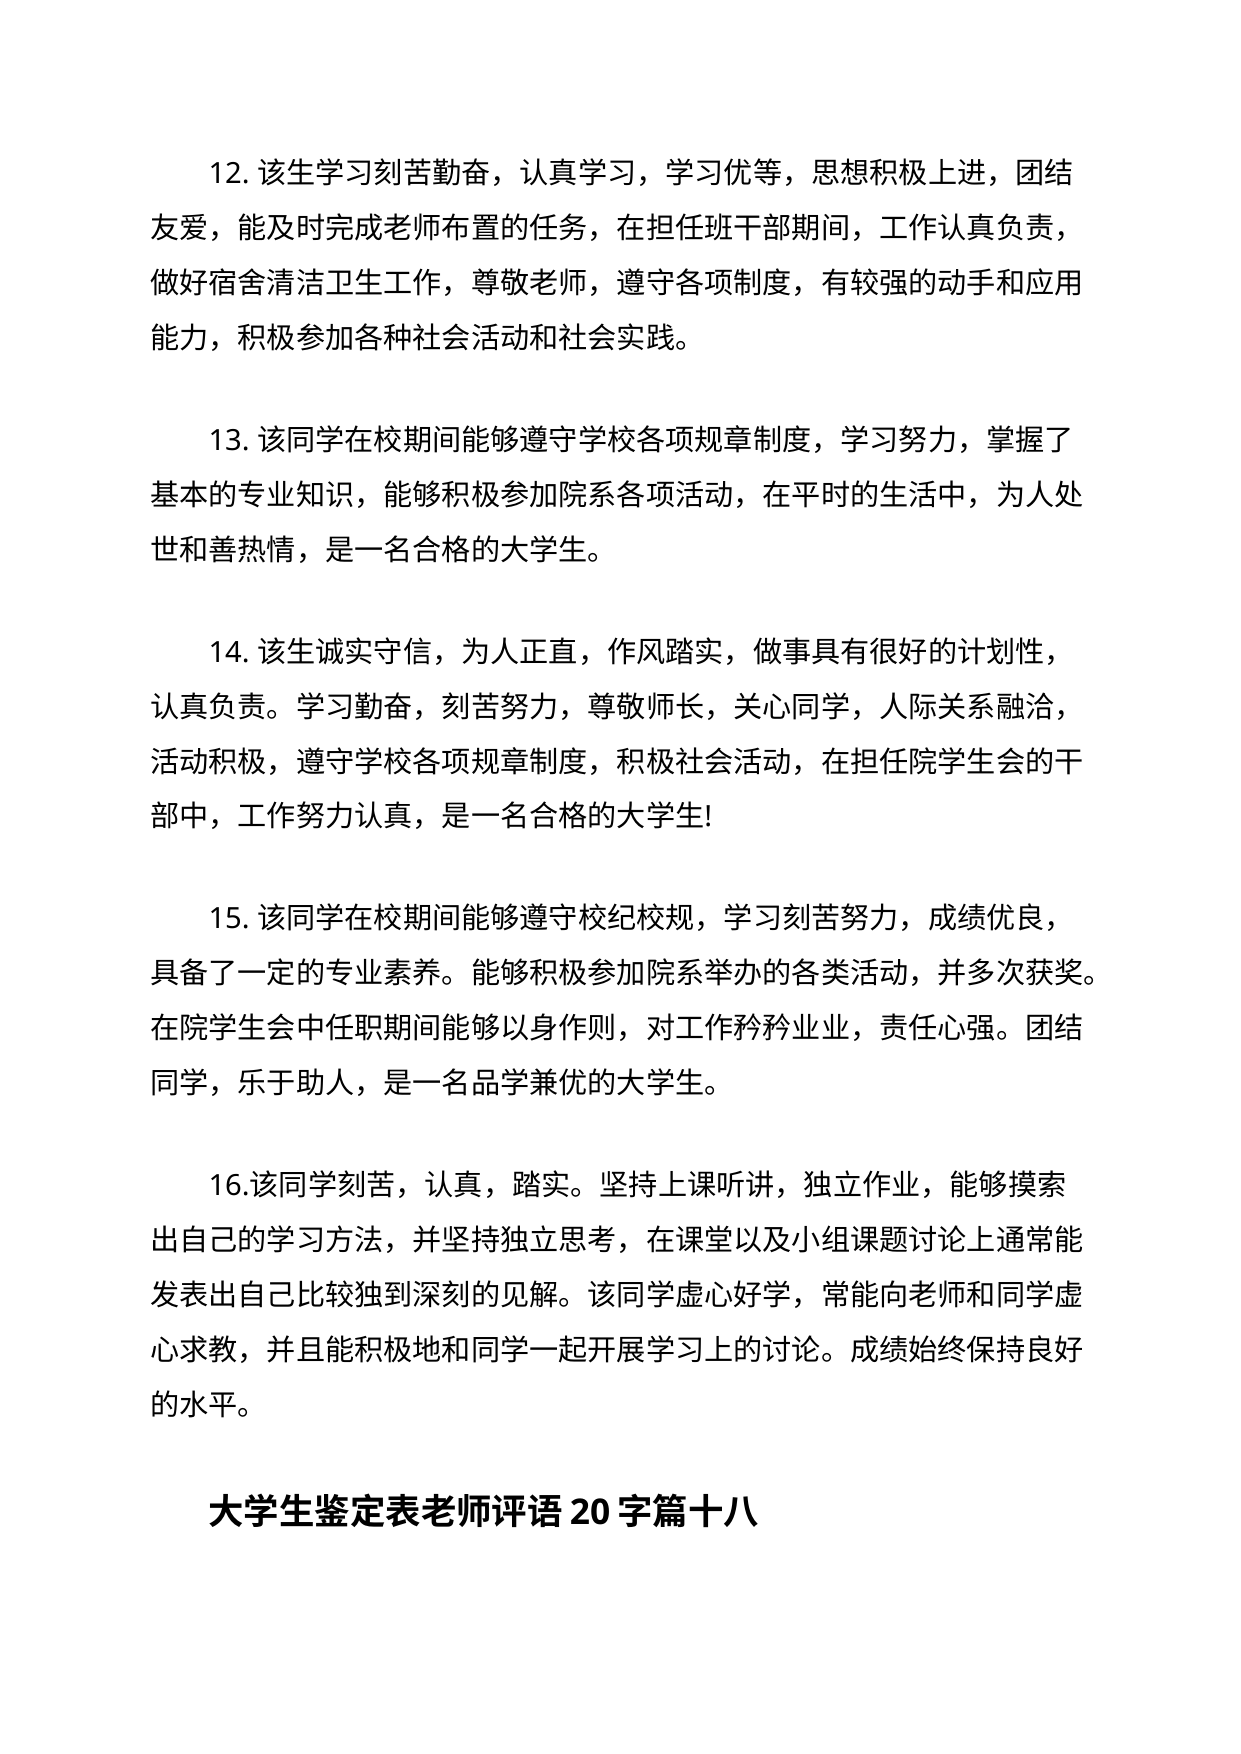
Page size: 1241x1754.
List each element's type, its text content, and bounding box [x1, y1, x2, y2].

text 13. 该同学在校期间能够遵守学校各项规章制度，学习努力，掌握了基本的专业知识，能够积极参加院系各项活动，在平时的生活中，为人处世和善热情，是一名合格的大学生。 [150, 417, 1090, 569]
text 14. 该生诚实守信，为人正直，作风踏实，做事具有很好的计划性，认真负责。学习勤奋，刻苦努力，尊敬师长，关心同学，人际关系融洽，活动积极，遵守学校各项规章制度，积极社会活动，在担任院学生会的干部中，工作努力认真，是一名合格的大学生! [150, 628, 1090, 835]
text 大学生鉴定表老师评语20字篇十八 [150, 1483, 1090, 1534]
text 16.该同学刻苦，认真，踏实。坚持上课听讲，独立作业，能够摸索出自己的学习方法，并坚持独立思考，在课堂以及小组课题讨论上通常能发表出自己比较独到深刻的见解。该同学虚心好学，常能向老师和同学虚心求教，并且能积极地和同学一起开展学习上的讨论。成绩始终保持良好的水平。 [150, 1162, 1090, 1423]
text 15. 该同学在校期间能够遵守校纪校规，学习刻苦努力，成绩优良，具备了一定的专业素养。能够积极参加院系举办的各类活动，并多次获奖。在院学生会中任职期间能够以身作则，对工作矜矜业业，责任心强。团结同学，乐于助人，是一名品学兼优的大学生。 [150, 895, 1090, 1102]
text 12. 该生学习刻苦勤奋，认真学习，学习优等，思想积极上进，团结友爱，能及时完成老师布置的任务，在担任班干部期间，工作认真负责，做好宿舍清洁卫生工作，尊敬老师，遵守各项制度，有较强的动手和应用能力，积极参加各种社会活动和社会实践。 [150, 150, 1090, 357]
